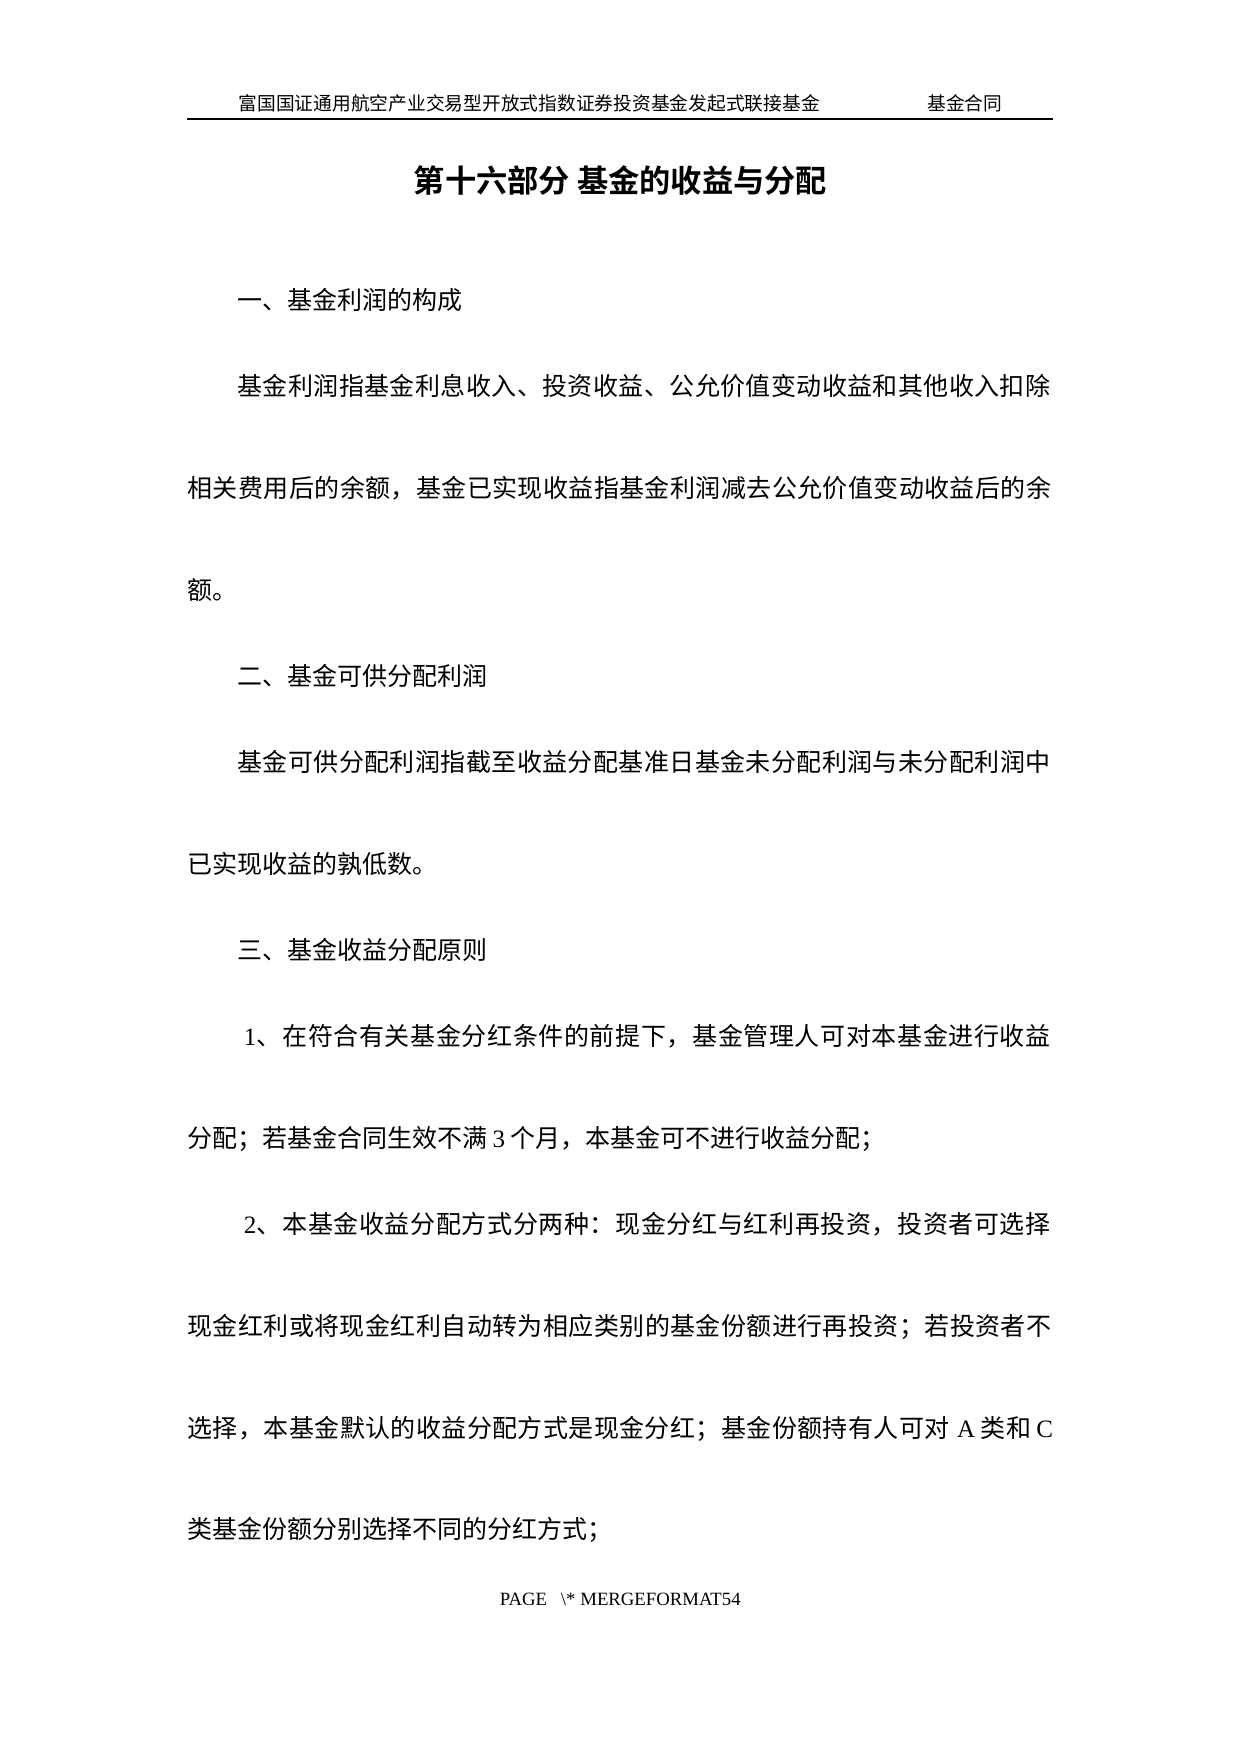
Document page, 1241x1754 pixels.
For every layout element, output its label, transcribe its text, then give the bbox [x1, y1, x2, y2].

subtitle 基金的收益与分配 [187, 156, 1053, 201]
text 三、基金收益分配原则 [187, 914, 1053, 982]
text 2、本基金收益分配方式分两种：现金分红与红利再投资，投资者可选择现金红利或将现金红利自动转为相应类别的基金份额进行再投资；若投资者不选择，本基金默认的收益分配方式是现金分红；基金份额持有人可对A类和C类基金份额分别选择不同的分红方式； [187, 1188, 1053, 1562]
text 1、在符合有关基金分红条件的前提下，基金管理人可对本基金进行收益分配；若基金合同生效不满3个月，本基金可不进行收益分配； [187, 1001, 1053, 1170]
text 基金可供分配利润指截至收益分配基准日基金未分配利润与未分配利润中已实现收益的孰低数。 [187, 727, 1053, 896]
text 基金利润指基金利息收入、投资收益、公允价值变动收益和其他收入扣除相关费用后的余额，基金已实现收益指基金利润减去公允价值变动收益后的余额。 [187, 351, 1053, 622]
text 二、基金可供分配利润 [187, 641, 1053, 708]
text 一、基金利润的构成 [187, 265, 1053, 333]
